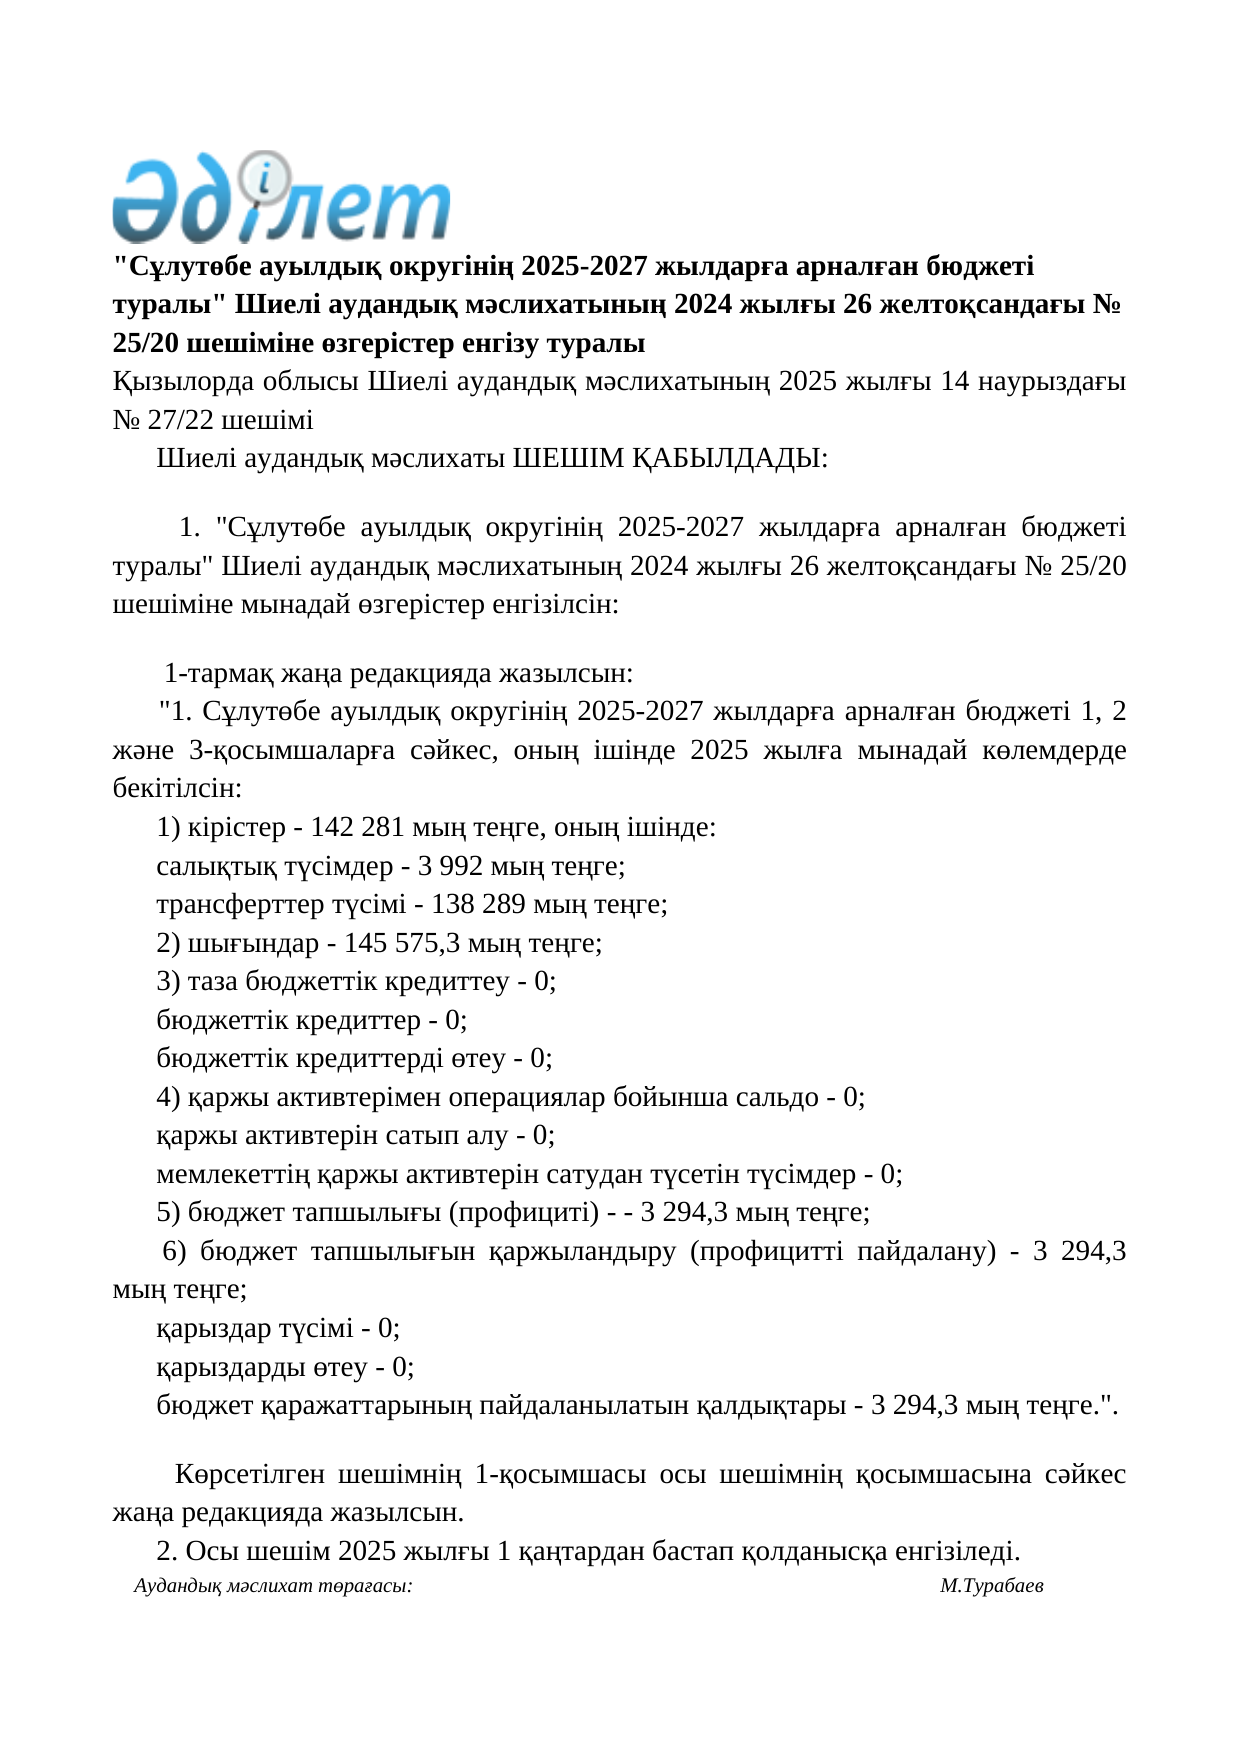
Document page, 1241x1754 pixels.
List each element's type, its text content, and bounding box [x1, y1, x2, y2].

table_header М.Турабаев [939, 1572, 1240, 1603]
text Қызылорда облысы Шиелі аудандық мәслихатының 2025 жылғы 14 наурыздағы № 27/22 шешімі [112, 363, 1128, 435]
text 2. Осы шешім 2025 жылғы 1 қаңтардан бастап қолданысқа енгізіледі. [112, 1533, 1128, 1567]
text мемлекеттің қаржы активтерін сатудан түсетін түсімдер - 0; [112, 1156, 1128, 1189]
text бюджеттік кредиттерді өтеу - 0; [112, 1040, 1128, 1074]
text 2) шығындар - 145 575,3 мың теңге; [112, 925, 1128, 958]
text "Сұлутөбе ауылдық округінің 2025-2027 жылдарға арналған бюджеті туралы" Шиелі аудандық мәслихатының 2024 жылғы 26 желтоқсандағы № 25/20 шешіміне өзгерістер енгізу туралы [112, 248, 1128, 358]
text 1) кірістер - 142 281 мың теңге, оның ішінде: [112, 809, 1128, 843]
text 6) бюджет тапшылығын қаржыландыру (профицитті пайдалану) - 3 294,3 мың теңге; [112, 1233, 1128, 1305]
text қарыздар түсімі - 0; [112, 1310, 1128, 1344]
text салықтық түсімдер - 3 992 мың теңге; [112, 848, 1128, 881]
text 1. "Сұлутөбе ауылдық округінің 2025-2027 жылдарға арналған бюджеті туралы" Шиелі аудандық мәслихатының 2024 жылғы 26 желтоқсандағы № 25/20 шешіміне мынадай өзгерістер енгізілсін: [112, 509, 1128, 620]
text 3) таза бюджеттік кредиттеу - 0; [112, 963, 1128, 997]
text Шиелі аудандық мәслихаты ШЕШІМ ҚАБЫЛДАДЫ: [112, 440, 1128, 474]
table_header Аудандық мәслихат төрағасы: [101, 1572, 939, 1603]
text "1. Сұлутөбе ауылдық округінің 2025-2027 жылдарға арналған бюджеті 1, 2 және 3-қосымшаларға сәйкес, оның ішінде 2025 жылға мынадай көлемдерде бекітілсін: [112, 693, 1128, 804]
text 4) қаржы активтерімен операциялар бойынша сальдо - 0; [112, 1079, 1128, 1112]
text бюджеттік кредиттер - 0; [112, 1002, 1128, 1035]
text қаржы активтерін сатып алу - 0; [112, 1117, 1128, 1151]
text 5) бюджет тапшылығы (профициті) - - 3 294,3 мың теңге; [112, 1194, 1128, 1228]
text бюджет қаражаттарының пайдаланылатын қалдықтары - 3 294,3 мың теңге.". [112, 1387, 1128, 1421]
picture [112, 150, 451, 244]
text қарыздарды өтеу - 0; [112, 1349, 1128, 1382]
text трансферттер түсімі - 138 289 мың теңге; [112, 886, 1128, 920]
text 1-тармақ жаңа редакцияда жазылсын: [112, 655, 1128, 688]
text Көрсетілген шешімнің 1-қосымшасы осы шешімнің қосымшасына сәйкес жаңа редакцияда жазылсын. [112, 1456, 1128, 1528]
